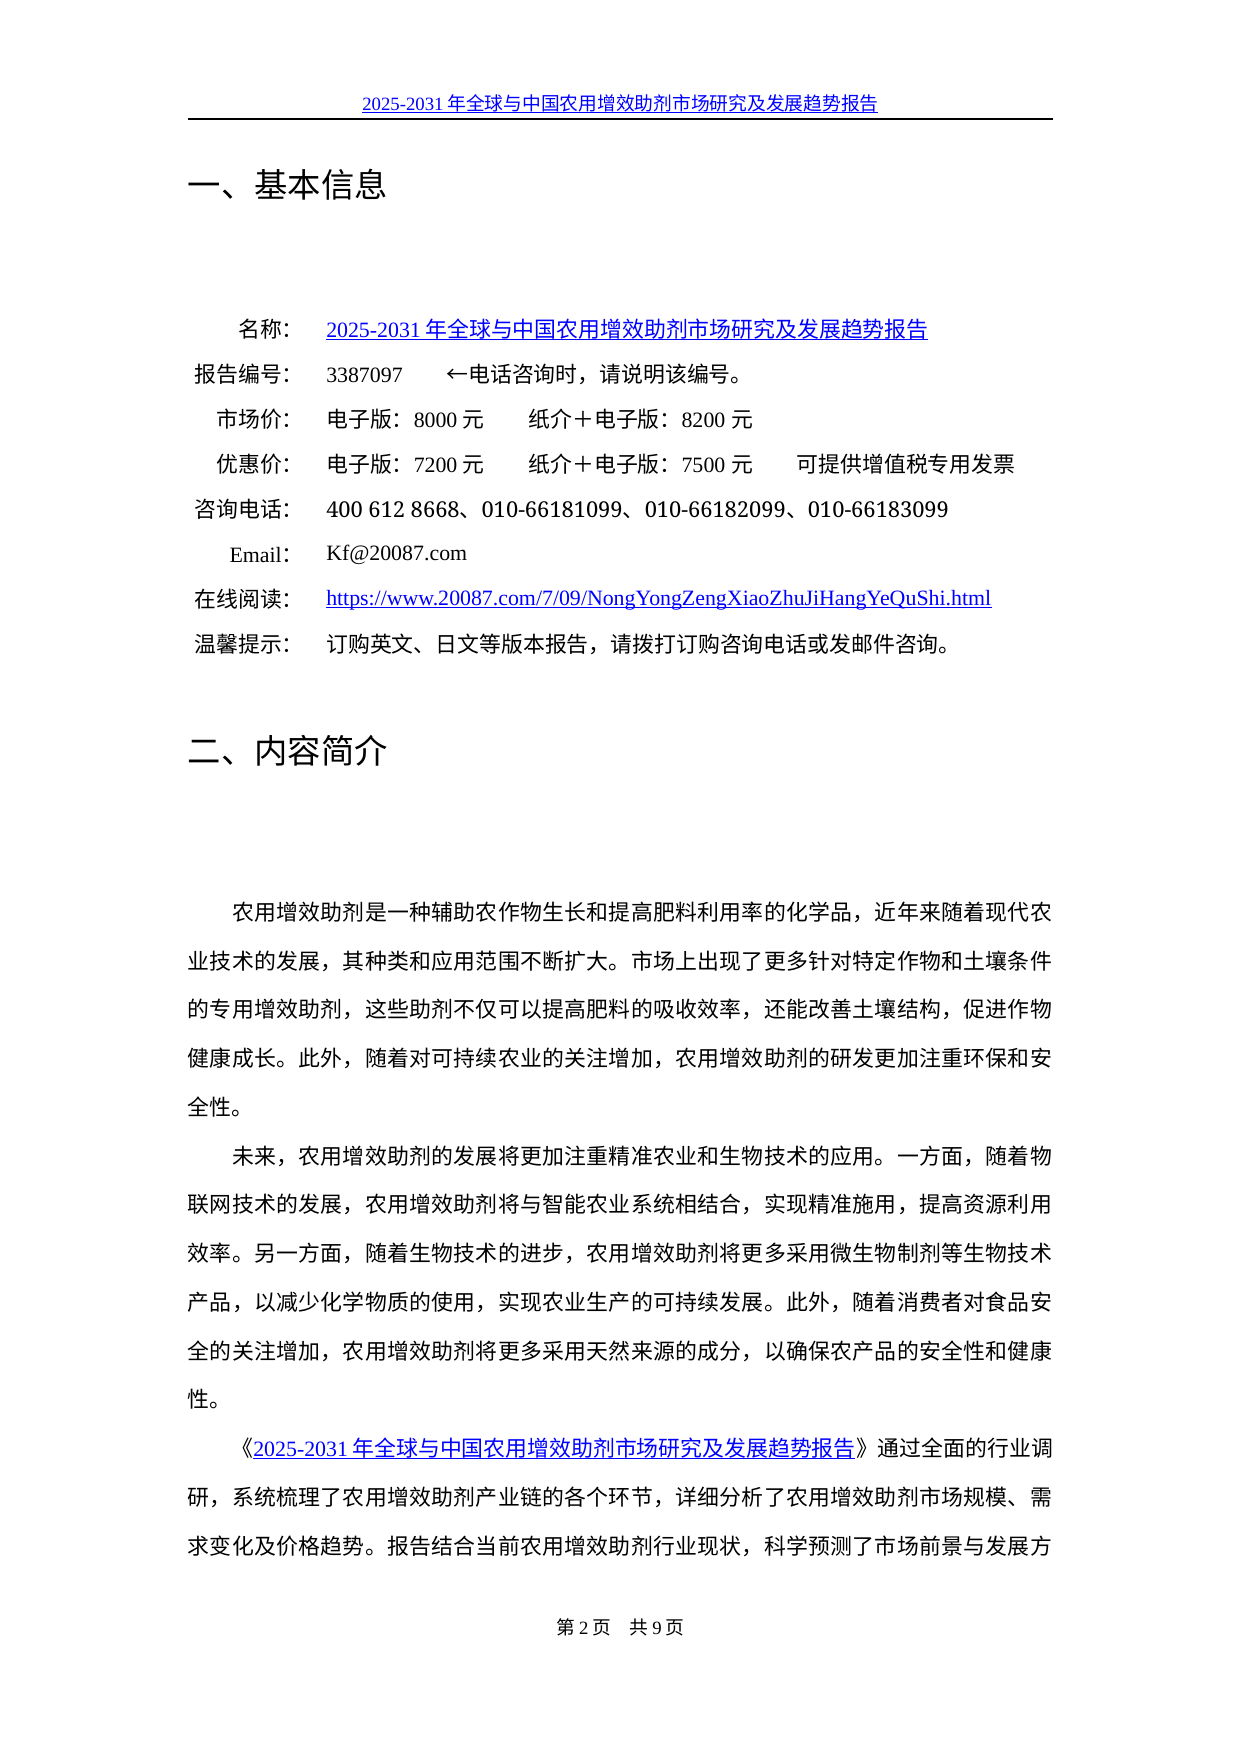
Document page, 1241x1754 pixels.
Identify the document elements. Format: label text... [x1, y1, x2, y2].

table_cell 在线阅读： [167, 582, 315, 627]
table_cell Kf@20087.com [315, 537, 1073, 582]
table_cell 订购英文、日文等版本报告，请拨打订购咨询电话或发邮件咨询。 [315, 627, 1073, 672]
title 二、内容简介 [187, 717, 1053, 782]
table_cell 3387097 ←电话咨询时，请说明该编号。 [315, 357, 1073, 402]
table_cell 400 612 8668、010-66181099、010-66182099、010-66183099 [315, 492, 1073, 537]
table_header 名称： [167, 312, 315, 357]
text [187, 894, 1053, 1561]
table_cell 优惠价： [167, 447, 315, 492]
table_header 2025-2031年全球与中国农用增效助剂市场研究及发展趋势报告 [315, 312, 1073, 357]
table_cell 温馨提示： [167, 627, 315, 672]
table_cell [315, 582, 1073, 627]
table_cell 咨询电话： [167, 492, 315, 537]
table_cell Email： [167, 537, 315, 582]
table_cell 报告编号： [167, 357, 315, 402]
table_cell 市场价： [167, 402, 315, 447]
table_cell 电子版：7200 元 纸介＋电子版：7500 元 可提供增值税专用发票 [315, 447, 1073, 492]
title 一、基本信息 [187, 150, 1053, 215]
table_cell 电子版：8000 元 纸介＋电子版：8200 元 [315, 402, 1073, 447]
